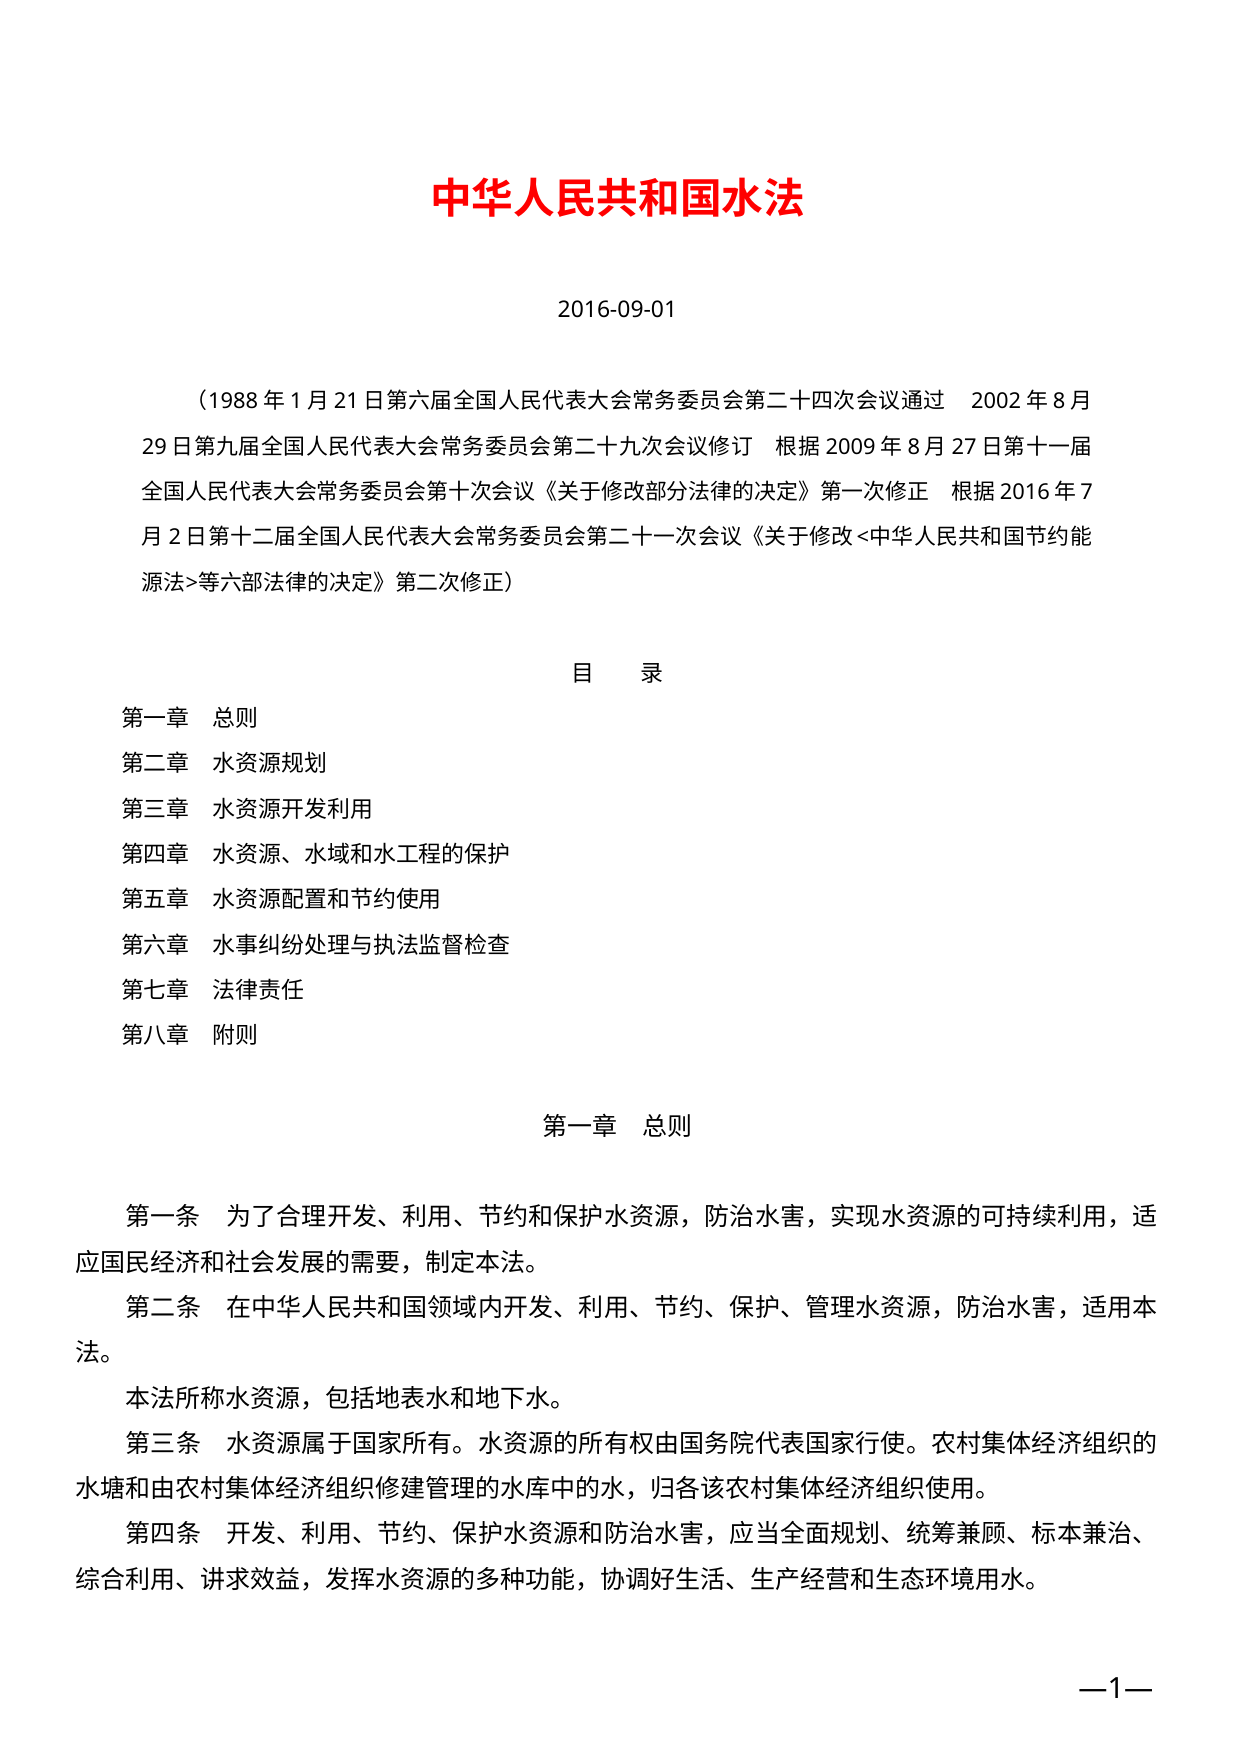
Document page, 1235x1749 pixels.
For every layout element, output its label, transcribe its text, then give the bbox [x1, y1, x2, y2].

text 第七章 法律责任 [75, 966, 1159, 1011]
text 第三章 水资源开发利用 [75, 784, 1159, 830]
text 第六章 水事纠纷处理与执法监督检查 [75, 920, 1159, 966]
text 第一条 为了合理开发、利用、节约和保护水资源，防治水害，实现水资源的可持续利用，适应国民经济和社会发展的需要，制定本法。 [75, 1192, 1159, 1283]
text 第三条 水资源属于国家所有。水资源的所有权由国务院代表国家行使。农村集体经济组织的水塘和由农村集体经济组织修建管理的水库中的水，归各该农村集体经济组织使用。 [75, 1419, 1159, 1509]
text 本法所称水资源，包括地表水和地下水。 [75, 1373, 1159, 1419]
text 第八章 附则 [75, 1011, 1159, 1056]
text 第二条 在中华人民共和国领域内开发、利用、节约、保护、管理水资源，防治水害，适用本法。 [75, 1283, 1159, 1373]
text （1988年1月21日第六届全国人民代表大会常务委员会第二十四次会议通过 2002年8月29日第九届全国人民代表大会常务委员会第二十九次会议修订 根据2009年8月27日第十一届全国人民代表大会常务委员会第十次会议《关于修改部分法律的决定》第一次修正 根据2016年7月2日第十二届全国人民代表大会常务委员会第二十一次会议《关于修改<中华人民共和国节约能源法>等六部法律的决定》第二次修正） [142, 377, 1093, 603]
text 第四条 开发、利用、节约、保护水资源和防治水害，应当全面规划、统筹兼顾、标本兼治、综合利用、讲求效益，发挥水资源的多种功能，协调好生活、生产经营和生态环境用水。 [75, 1509, 1159, 1600]
text 第一章 总则 [75, 1102, 1159, 1147]
text 第一章 总则 [75, 694, 1159, 739]
text 中华人民共和国水法 [75, 150, 1159, 241]
text 第四章 水资源、水域和水工程的保护 [75, 830, 1159, 875]
text 2016-09-01 [75, 286, 1159, 331]
text 第二章 水资源规划 [75, 739, 1159, 784]
text 目 录 [75, 648, 1159, 694]
text 第五章 水资源配置和节约使用 [75, 875, 1159, 920]
